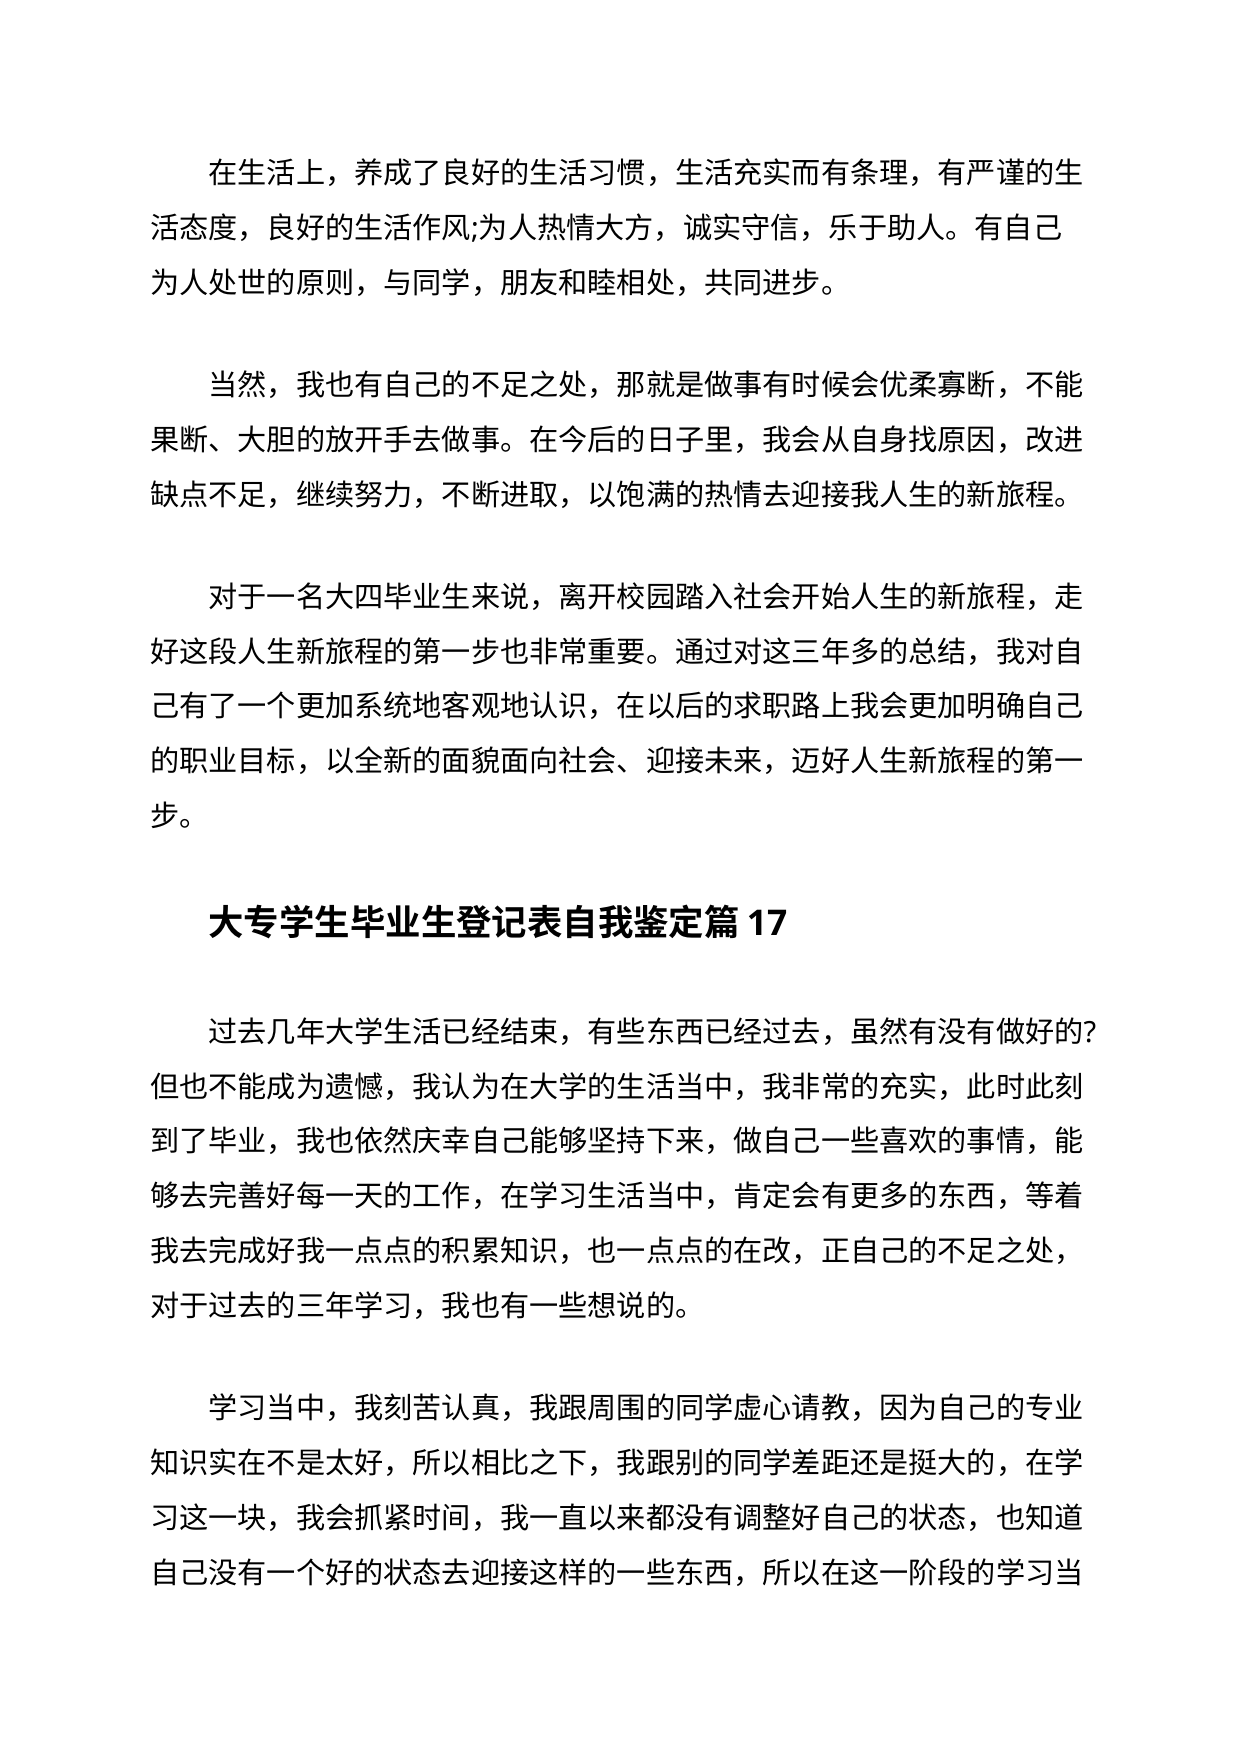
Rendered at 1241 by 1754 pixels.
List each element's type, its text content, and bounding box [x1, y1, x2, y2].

text 当然，我也有自己的不足之处，那就是做事有时候会优柔寡断，不能果断、大胆的放开手去做事。在今后的日子里，我会从自身找原因，改进缺点不足，继续努力，不断进取，以饱满的热情去迎接我人生的新旅程。 [150, 362, 1090, 514]
text 过去几年大学生活已经结束，有些东西已经过去，虽然有没有做好的?但也不能成为遗憾，我认为在大学的生活当中，我非常的充实，此时此刻到了毕业，我也依然庆幸自己能够坚持下来，做自己一些喜欢的事情，能够去完善好每一天的工作，在学习生活当中，肯定会有更多的东西，等着我去完成好我一点点的积累知识，也一点点的在改，正自己的不足之处，对于过去的三年学习，我也有一些想说的。 [150, 1008, 1090, 1325]
text 对于一名大四毕业生来说，离开校园踏入社会开始人生的新旅程，走好这段人生新旅程的第一步也非常重要。通过对这三年多的总结，我对自己有了一个更加系统地客观地认识，在以后的求职路上我会更加明确自己的职业目标，以全新的面貌面向社会、迎接未来，迈好人生新旅程的第一步。 [150, 573, 1090, 835]
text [150, 1384, 1090, 1591]
text 在生活上，养成了良好的生活习惯，生活充实而有条理，有严谨的生活态度，良好的生活作风;为人热情大方，诚实守信，乐于助人。有自己为人处世的原则，与同学，朋友和睦相处，共同进步。 [150, 150, 1090, 302]
text 大专学生毕业生登记表自我鉴定篇17 [150, 894, 1090, 946]
